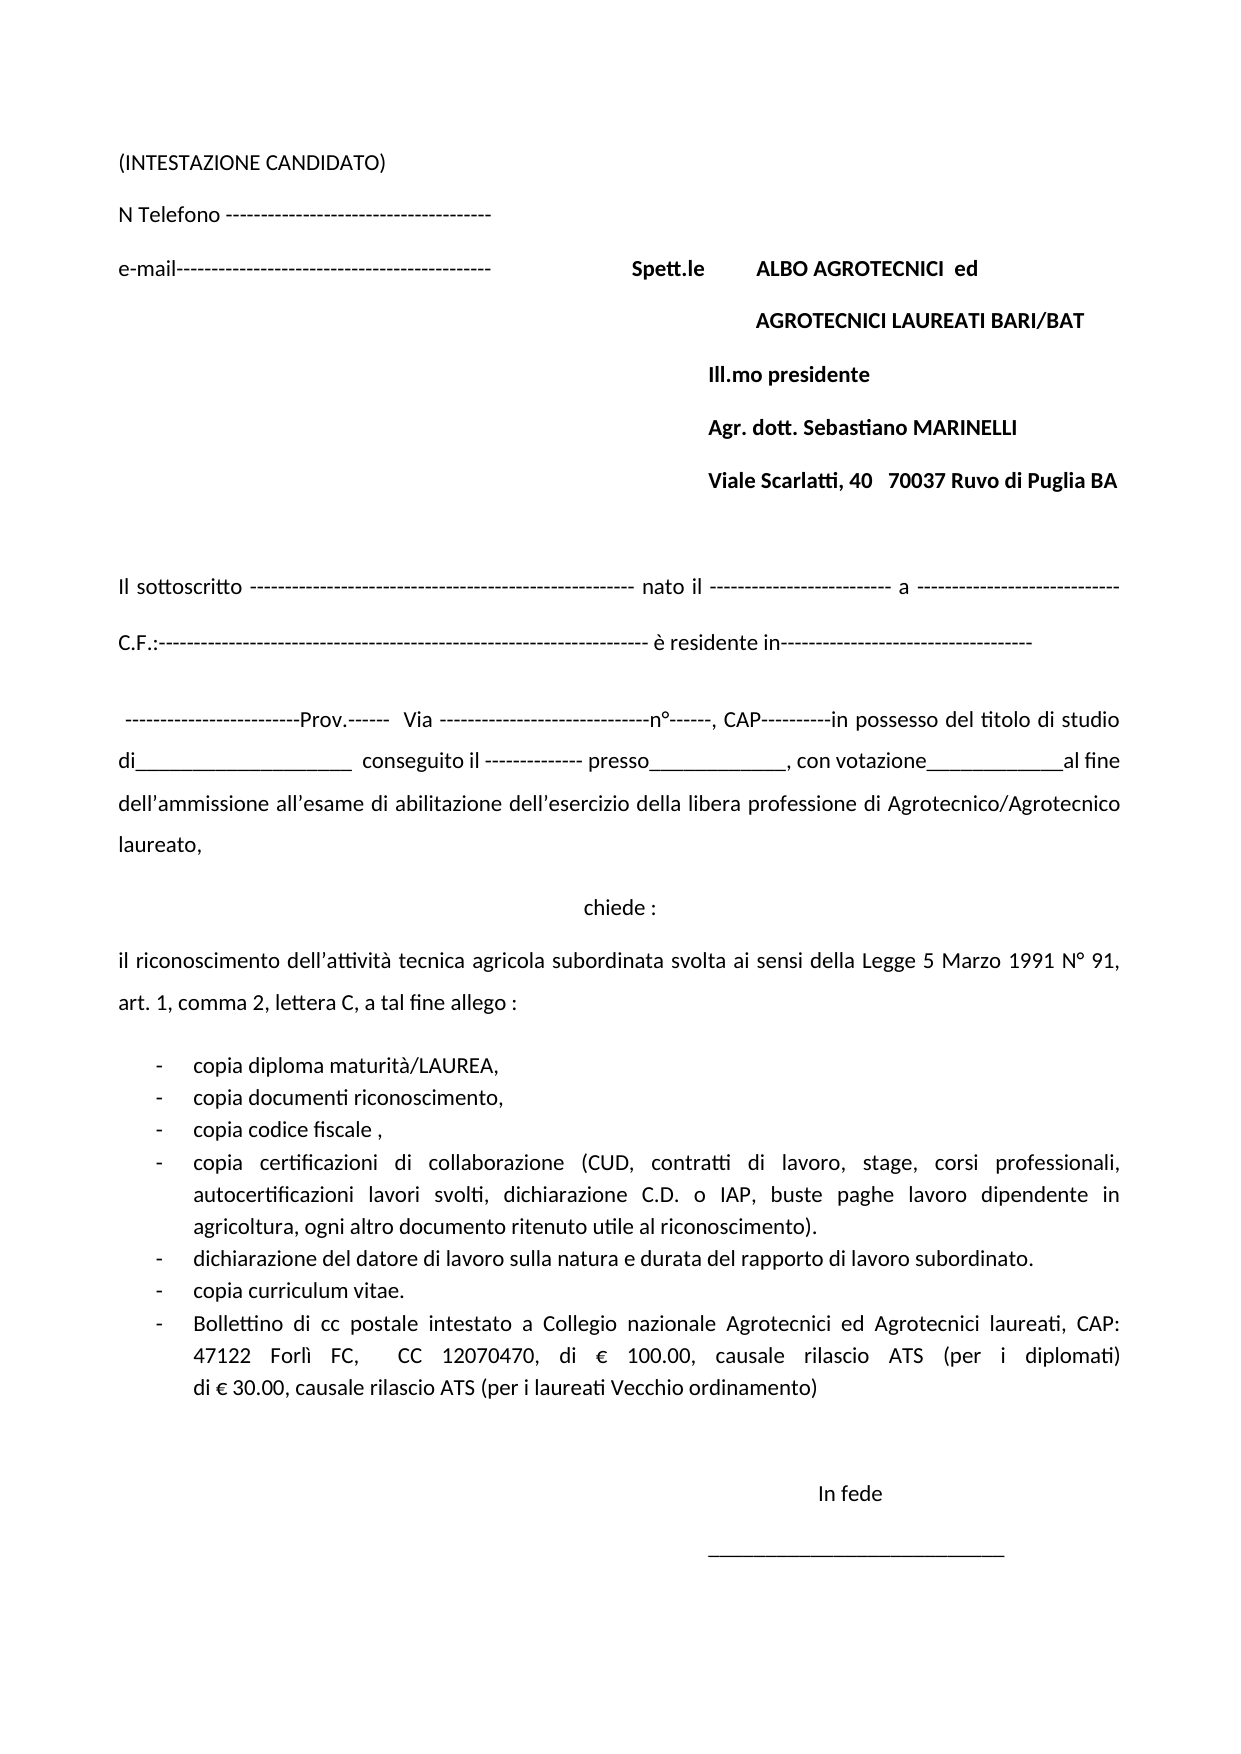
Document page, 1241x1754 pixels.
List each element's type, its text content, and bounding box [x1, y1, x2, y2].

text AGROTECNICI LAUREATI BARI/BAT [118, 307, 1122, 335]
text Il sottoscritto ------------------------------------------------------- nato il -------------------------- a ----------------------------- C.F.:---------------------------------------------------------------------- è residente in------------------------------------ [118, 572, 1122, 656]
list dichiarazione del datore di lavoro sulla natura e durata del rapporto di lavoro subordinato. [156, 1244, 1122, 1272]
text In fede [708, 1479, 1122, 1507]
text N Telefono -------------------------------------- [118, 201, 1122, 229]
list copia certificazioni di collaborazione (CUD, contratti di lavoro, stage, corsi professionali, autocertificazioni lavori svolti, dichiarazione C.D. o IAP, buste paghe lavoro dipendente in agricoltura, ogni altro documento ritenuto utile al riconoscimento). [156, 1148, 1122, 1240]
text Viale Scarlatti, 40 70037 Ruvo di Puglia BA [708, 466, 1122, 494]
text chiede : [118, 893, 1122, 921]
list copia codice fiscale , [156, 1116, 1122, 1144]
text __________________________ [634, 1532, 1122, 1560]
list Bollettino di cc postale intestato a Collegio nazionale Agrotecnici ed Agrotecnici laureati, CAP: 47122 Forlì FC, CC 12070470, di € 100.00, causale rilascio ATS (per i diplomati) di € 30.00, causale rilascio ATS (per i laureati Vecchio ordinamento) [156, 1309, 1122, 1401]
list copia documenti riconoscimento, [156, 1083, 1122, 1111]
text il riconoscimento dell’attività tecnica agricola subordinata svolta ai sensi della Legge 5 Marzo 1991 N° 91, art. 1, comma 2, lettera C, a tal fine allego : [118, 946, 1122, 1016]
text Ill.mo presidente [708, 360, 1122, 388]
list copia curriculum vitae. [156, 1277, 1122, 1304]
text -------------------------Prov.------ Via ------------------------------n°------, CAP----------in possesso del titolo di studio di___________________ conseguito il -------------- presso____________, con votazione____________al fine dell’ammissione all’esame di abilitazione dell’esercizio della libera professione di Agrotecnico/Agrotecnico laureato, [118, 705, 1122, 859]
text Agr. dott. Sebastiano MARINELLI [708, 413, 1122, 441]
text (INTESTAZIONE CANDIDATO) [118, 148, 1122, 176]
text e-mail--------------------------------------------- Spett.le ALBO AGROTECNICI ed [118, 254, 1122, 282]
list copia diploma maturità/LAUREA, [156, 1051, 1122, 1079]
